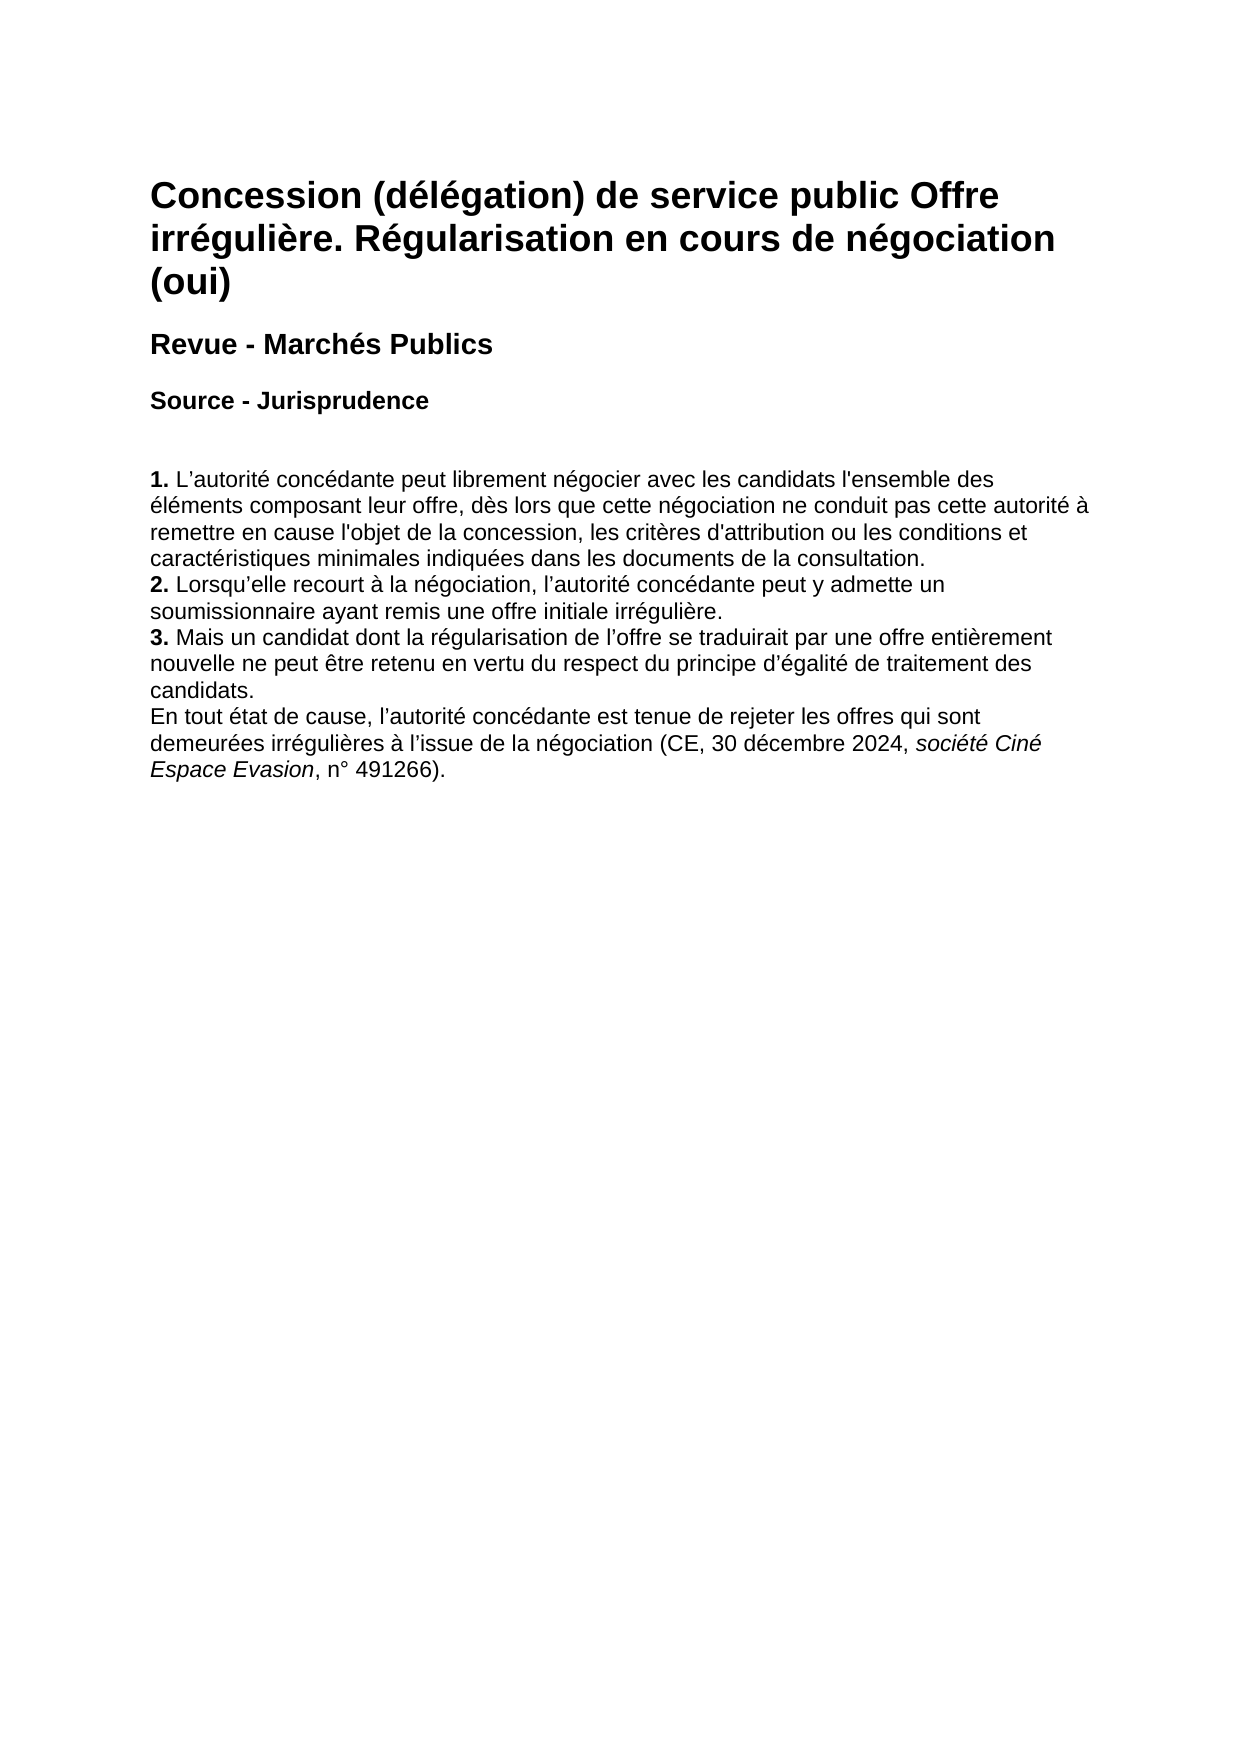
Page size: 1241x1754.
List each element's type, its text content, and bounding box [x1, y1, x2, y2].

subtitle Concession (délégation) de service public Offre irrégulière. Régularisation en cours de négociation (oui) [150, 173, 1090, 302]
subtitle Revue - Marchés Publics [150, 327, 1090, 361]
text 2. Lorsqu’elle recourt à la négociation, l’autorité concédante peut y admette un soumissionnaire ayant remis une offre initiale irrégulière. [150, 571, 1090, 624]
text 3. Mais un candidat dont la régularisation de l’offre se traduirait par une offre entièrement nouvelle ne peut être retenu en vertu du respect du principe d’égalité de traitement des candidats. [150, 624, 1090, 703]
text 1. L’autorité concédante peut librement négocier avec les candidats l'ensemble des éléments composant leur offre, dès lors que cette négociation ne conduit pas cette autorité à remettre en cause l'objet de la concession, les critères d'attribution ou les conditions et caractéristiques minimales indiquées dans les documents de la consultation. [150, 466, 1090, 571]
subtitle Source - Jurisprudence [150, 386, 1090, 414]
text En tout état de cause, l’autorité concédante est tenue de rejeter les offres qui sont demeurées irrégulières à l’issue de la négociation (CE, 30 décembre 2024, société Ciné Espace Evasion, n° 491266). [150, 703, 1090, 782]
